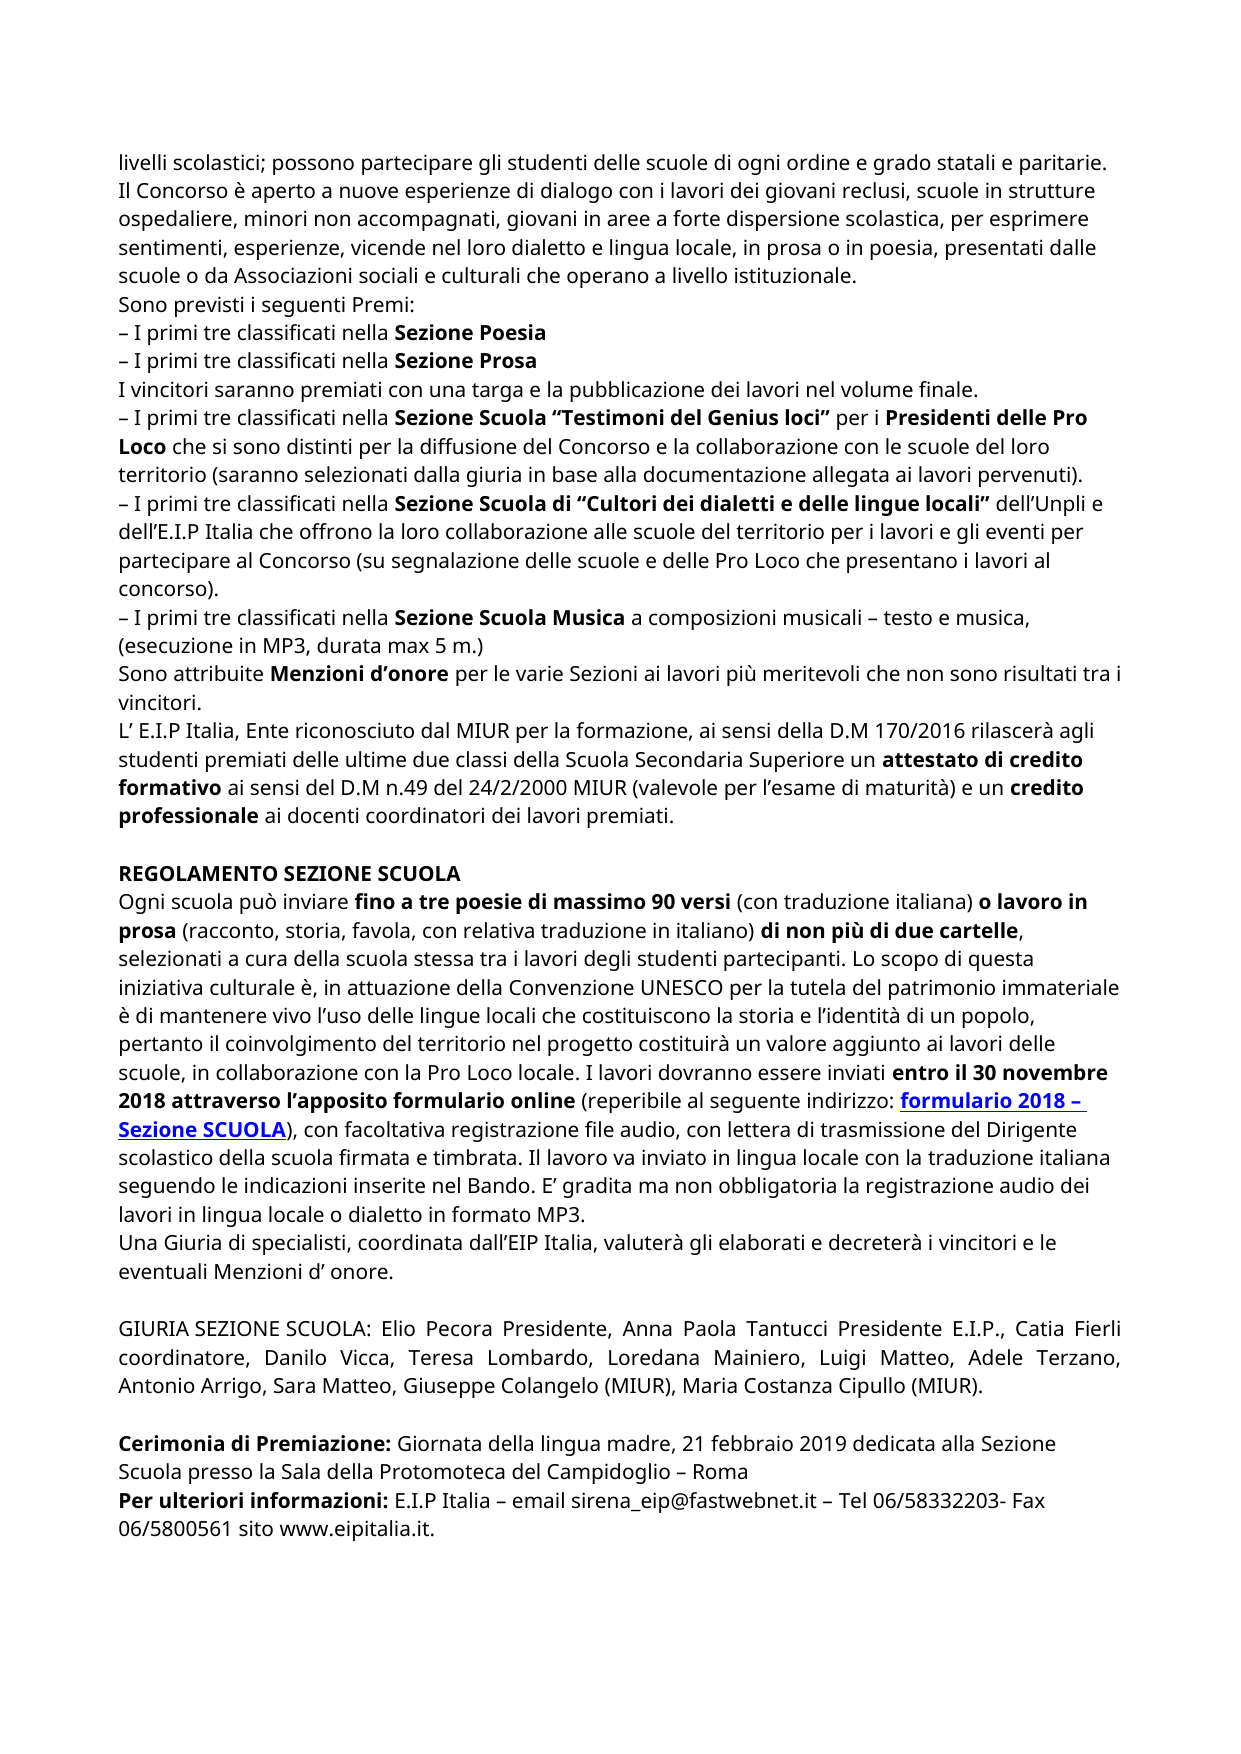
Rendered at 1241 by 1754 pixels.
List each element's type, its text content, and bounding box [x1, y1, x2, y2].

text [118, 148, 1122, 1285]
text GIURIA SEZIONE SCUOLA: Elio Pecora Presidente, Anna Paola Tantucci Presidente E.I.P., Catia Fierli coordinatore, Danilo Vicca, Teresa Lombardo, Loredana Mainiero, Luigi Matteo, Adele Terzano, Antonio Arrigo, Sara Matteo, Giuseppe Colangelo (MIUR), Maria Costanza Cipullo (MIUR). [118, 1314, 1122, 1400]
text Cerimonia di Premiazione: Giornata della lingua madre, 21 febbraio 2019 dedicata alla Sezione Scuola presso la Sala della Protomoteca del Campidoglio – Roma Per ulteriori informazioni: E.I.P Italia – email sirena_eip@fastwebnet.it – Tel 06/58332203- Fax 06/5800561 sito www.eipitalia.it. [118, 1429, 1122, 1543]
